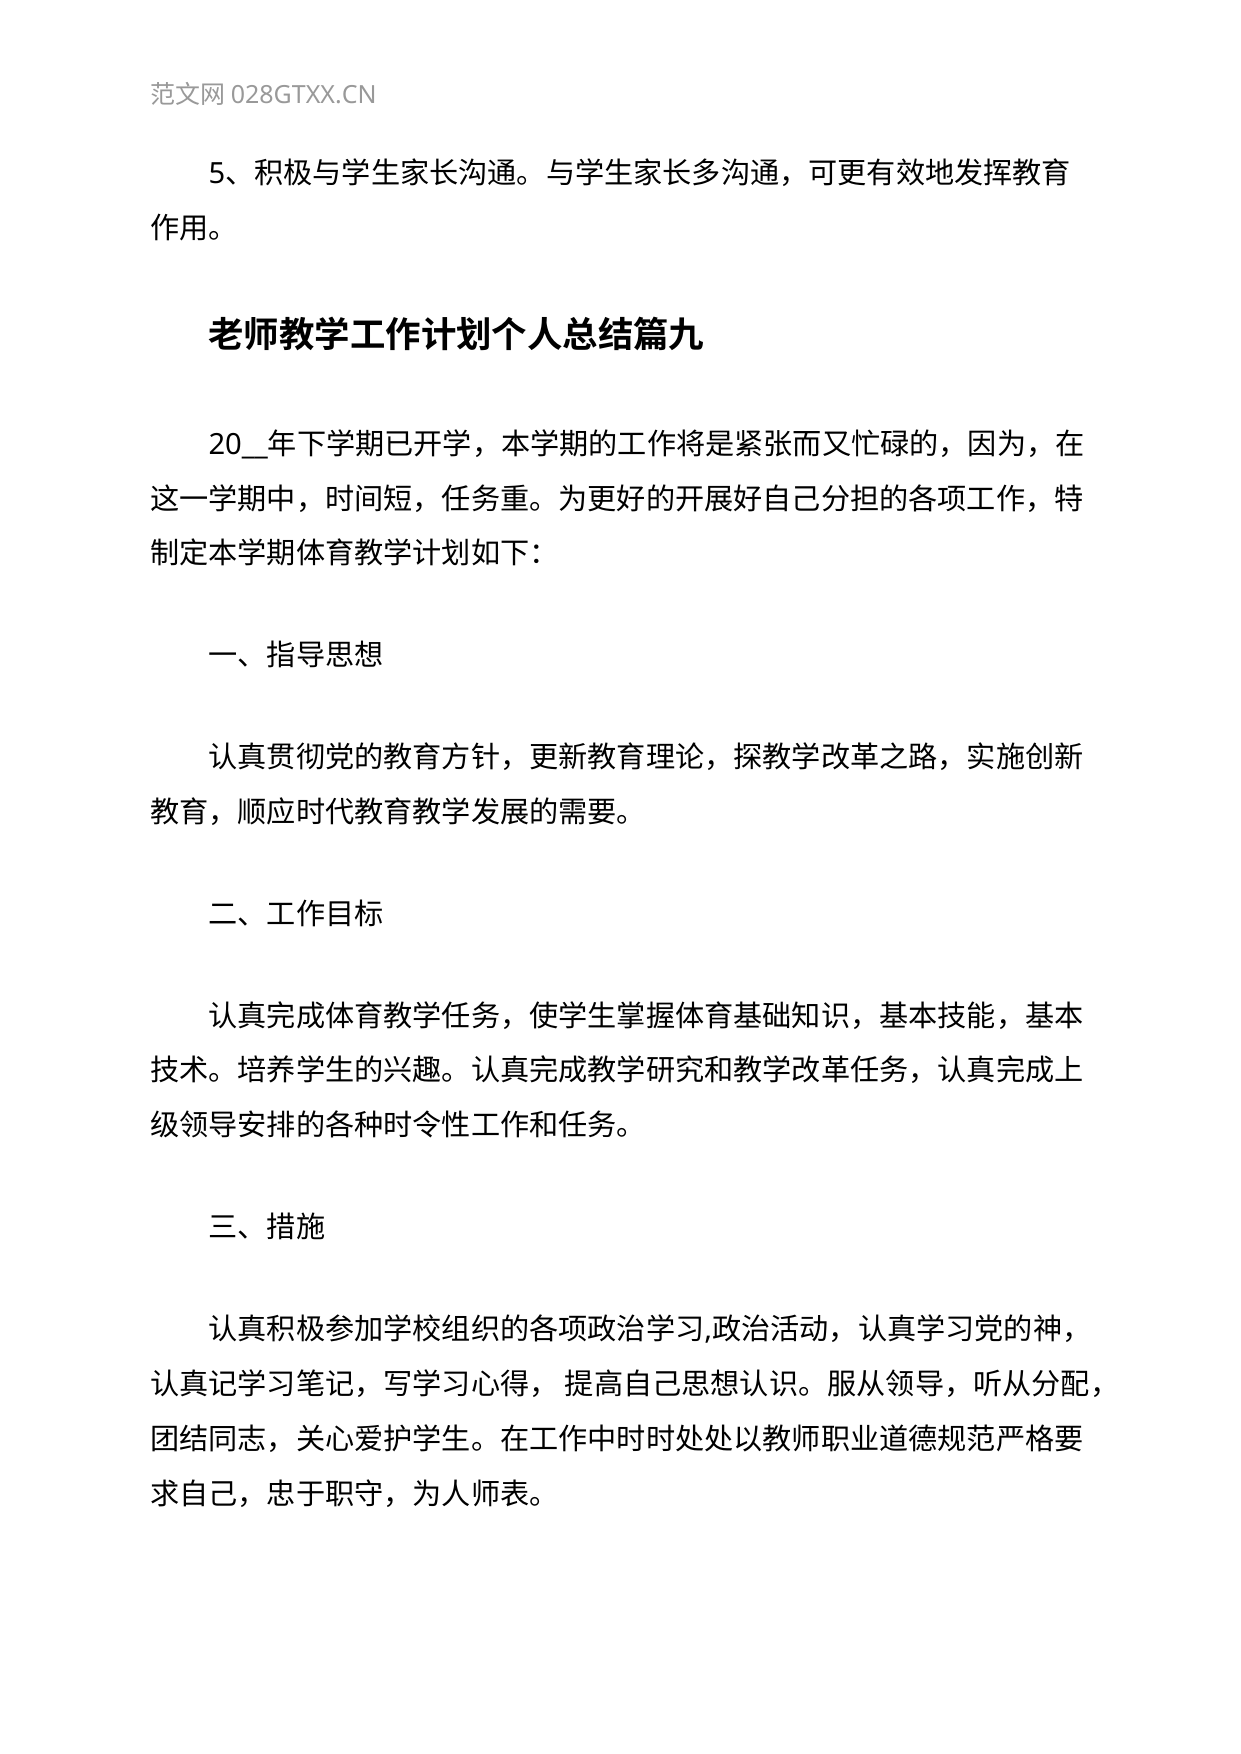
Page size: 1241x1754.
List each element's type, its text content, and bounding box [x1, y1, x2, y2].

text 5、积极与学生家长沟通。与学生家长多沟通，可更有效地发挥教育作用。 [150, 150, 1090, 247]
text 一、指导思想 [150, 632, 1090, 674]
text 20__年下学期已开学，本学期的工作将是紧张而又忙碌的，因为，在这一学期中，时间短，任务重。为更好的开展好自己分担的各项工作，特制定本学期体育教学计划如下： [150, 420, 1090, 572]
text 认真贯彻党的教育方针，更新教育理论，探教学改革之路，实施创新教育，顺应时代教育教学发展的需要。 [150, 734, 1090, 831]
text 老师教学工作计划个人总结篇九 [150, 307, 1090, 358]
text 认真完成体育教学任务，使学生掌握体育基础知识，基本技能，基本技术。培养学生的兴趣。认真完成教学研究和教学改革任务，认真完成上级领导安排的各种时令性工作和任务。 [150, 992, 1090, 1144]
text 三、措施 [150, 1204, 1090, 1246]
text 认真积极参加学校组织的各项政治学习,政治活动，认真学习党的神，认真记学习笔记，写学习心得， 提高自己思想认识。服从领导，听从分配，团结同志，关心爱护学生。在工作中时时处处以教师职业道德规范严格要求自己，忠于职守，为人师表。 [150, 1305, 1090, 1512]
text 二、工作目标 [150, 890, 1090, 933]
